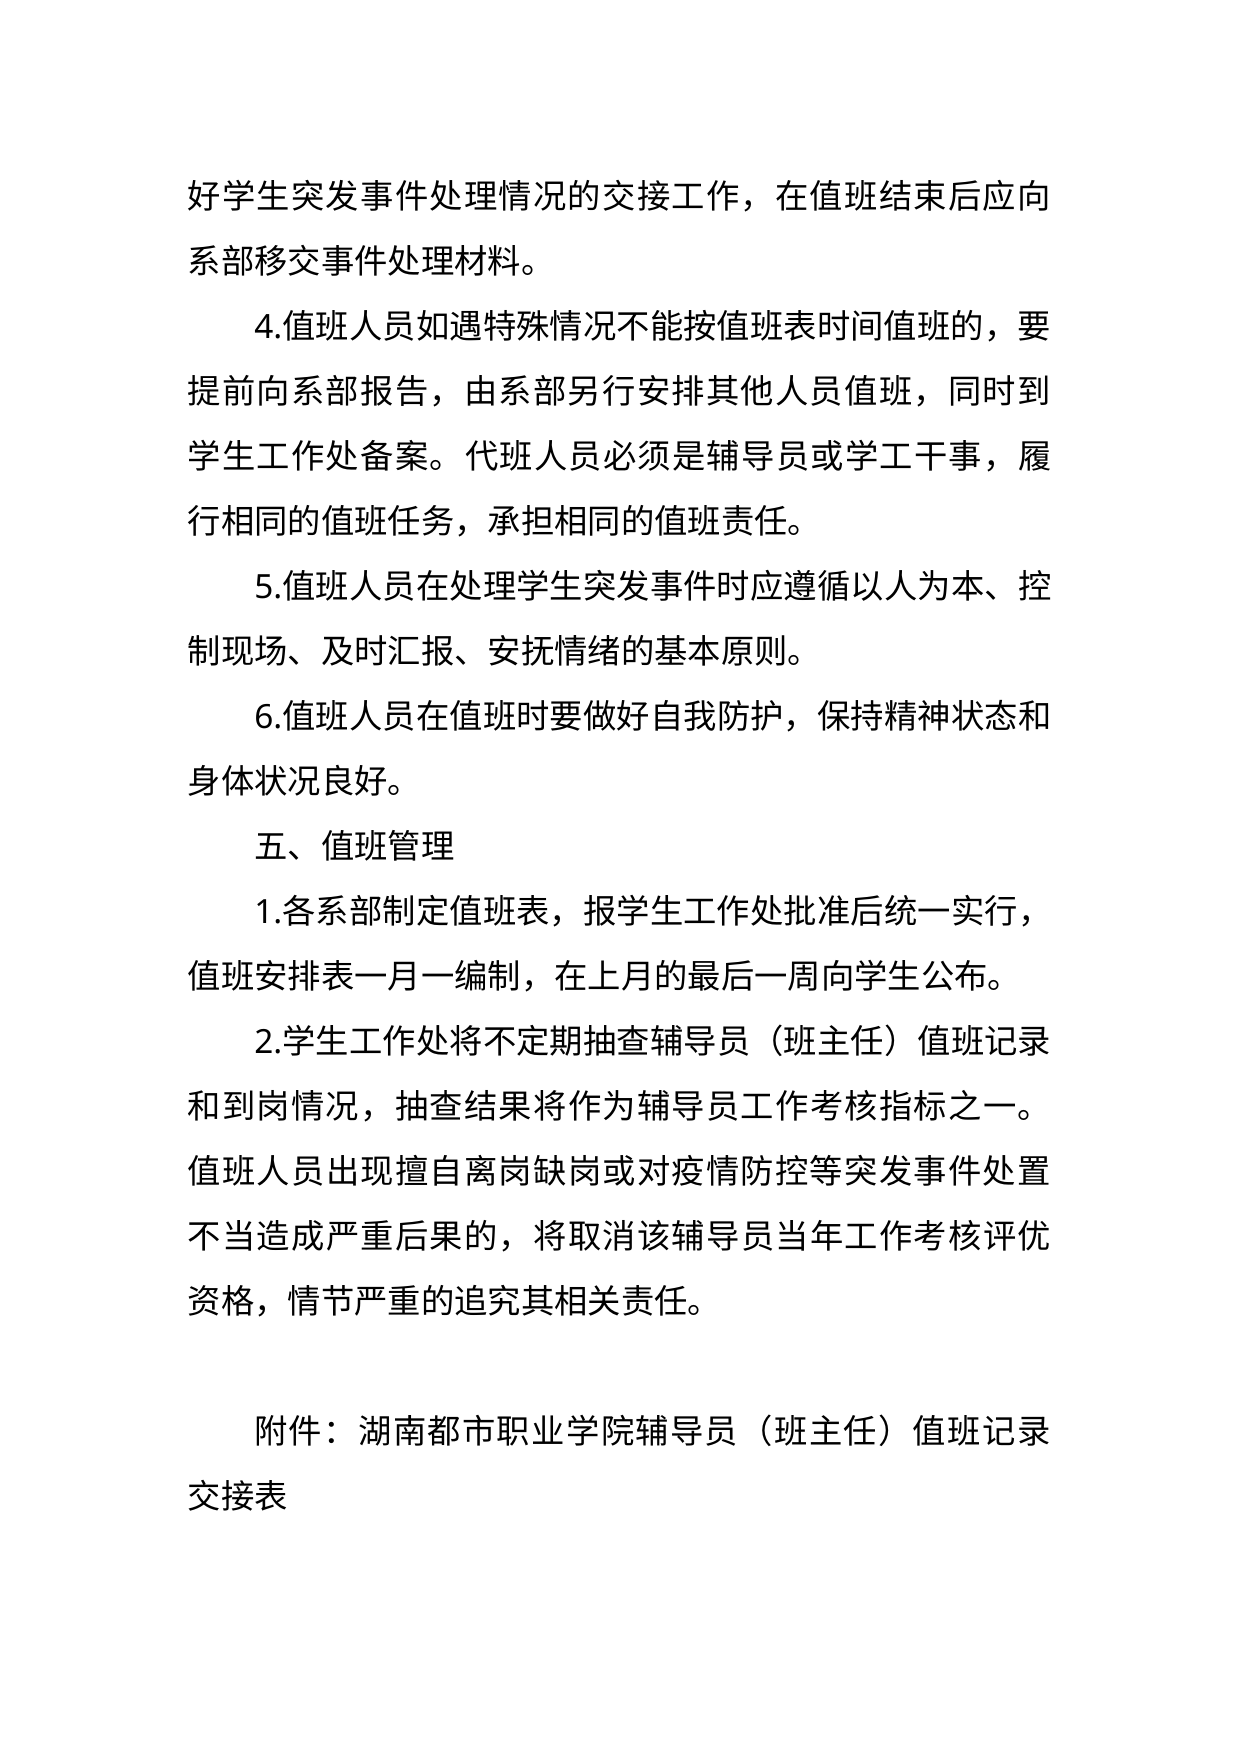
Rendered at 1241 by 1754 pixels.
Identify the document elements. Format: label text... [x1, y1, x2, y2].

text 5.值班人员在处理学生突发事件时应遵循以人为本、控制现场、及时汇报、安抚情绪的基本原则。 [187, 552, 1053, 682]
text 6.值班人员在值班时要做好自我防护，保持精神状态和身体状况良好。 [187, 682, 1053, 812]
text 附件：湖南都市职业学院辅导员（班主任）值班记录交接表 [187, 1397, 1053, 1527]
text 1.各系部制定值班表，报学生工作处批准后统一实行，值班安排表一月一编制，在上月的最后一周向学生公布。 [187, 877, 1053, 1007]
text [187, 162, 1053, 292]
text 4.值班人员如遇特殊情况不能按值班表时间值班的，要提前向系部报告，由系部另行安排其他人员值班，同时到学生工作处备案。代班人员必须是辅导员或学工干事，履行相同的值班任务，承担相同的值班责任。 [187, 292, 1053, 552]
text 2.学生工作处将不定期抽查辅导员（班主任）值班记录和到岗情况，抽查结果将作为辅导员工作考核指标之一。值班人员出现擅自离岗缺岗或对疫情防控等突发事件处置不当造成严重后果的，将取消该辅导员当年工作考核评优资格，情节严重的追究其相关责任。 [187, 1007, 1053, 1332]
text 五、值班管理 [187, 812, 1053, 877]
